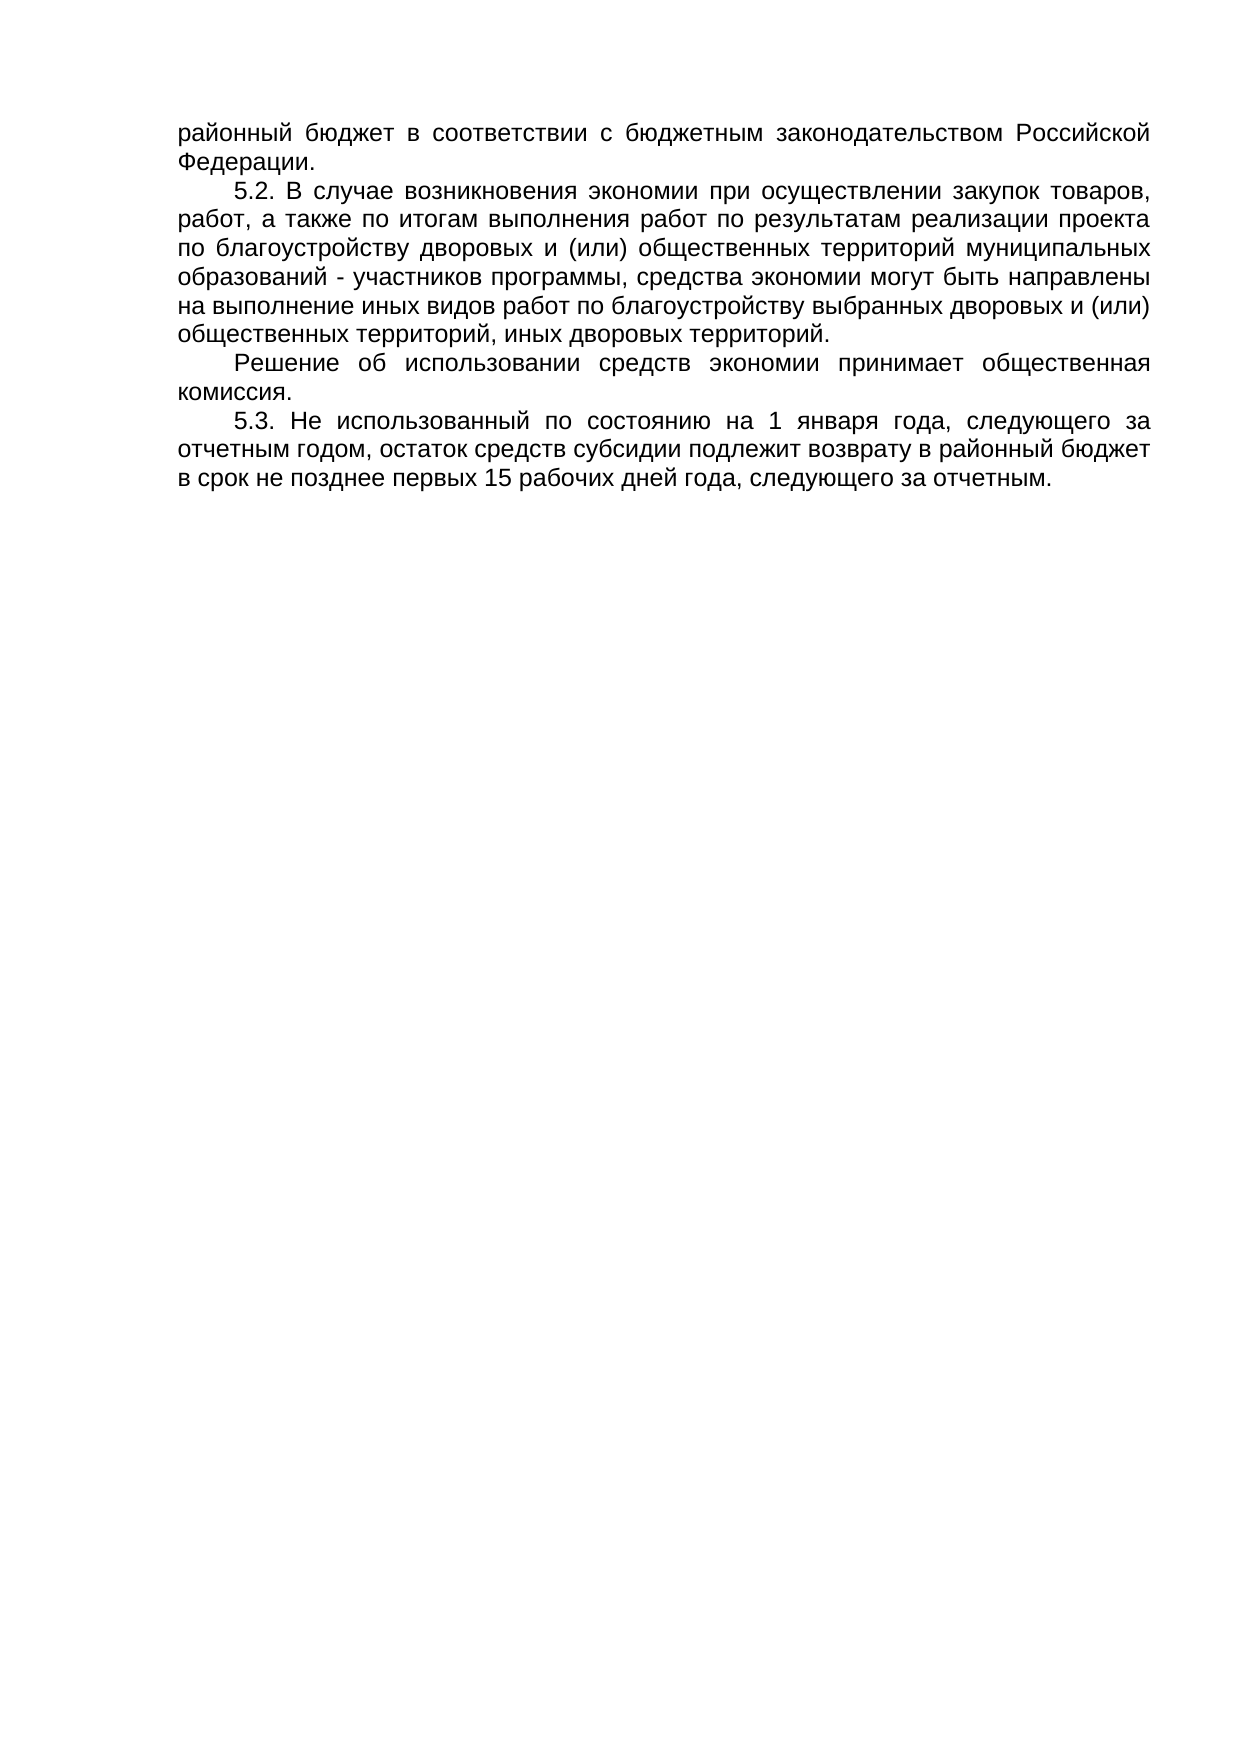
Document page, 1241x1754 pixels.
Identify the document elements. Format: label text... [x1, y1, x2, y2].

text 5.2. В случае возникновения экономии при осуществлении закупок товаров, работ, а также по итогам выполнения работ по результатам реализации проекта по благоустройству дворовых и (или) общественных территорий муниципальных образований - участников программы, средства экономии могут быть направлены на выполнение иных видов работ по благоустройству выбранных дворовых и (или) общественных территорий, иных дворовых территорий. [177, 176, 1152, 348]
text Решение об использовании средств экономии принимает общественная комиссия. [177, 348, 1152, 406]
text 5.3. Не использованный по состоянию на 1 января года, следующего за отчетным годом, остаток средств субсидии подлежит возврату в районный бюджет в срок не позднее первых 15 рабочих дней года, следующего за отчетным. [177, 406, 1152, 492]
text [177, 118, 1152, 176]
